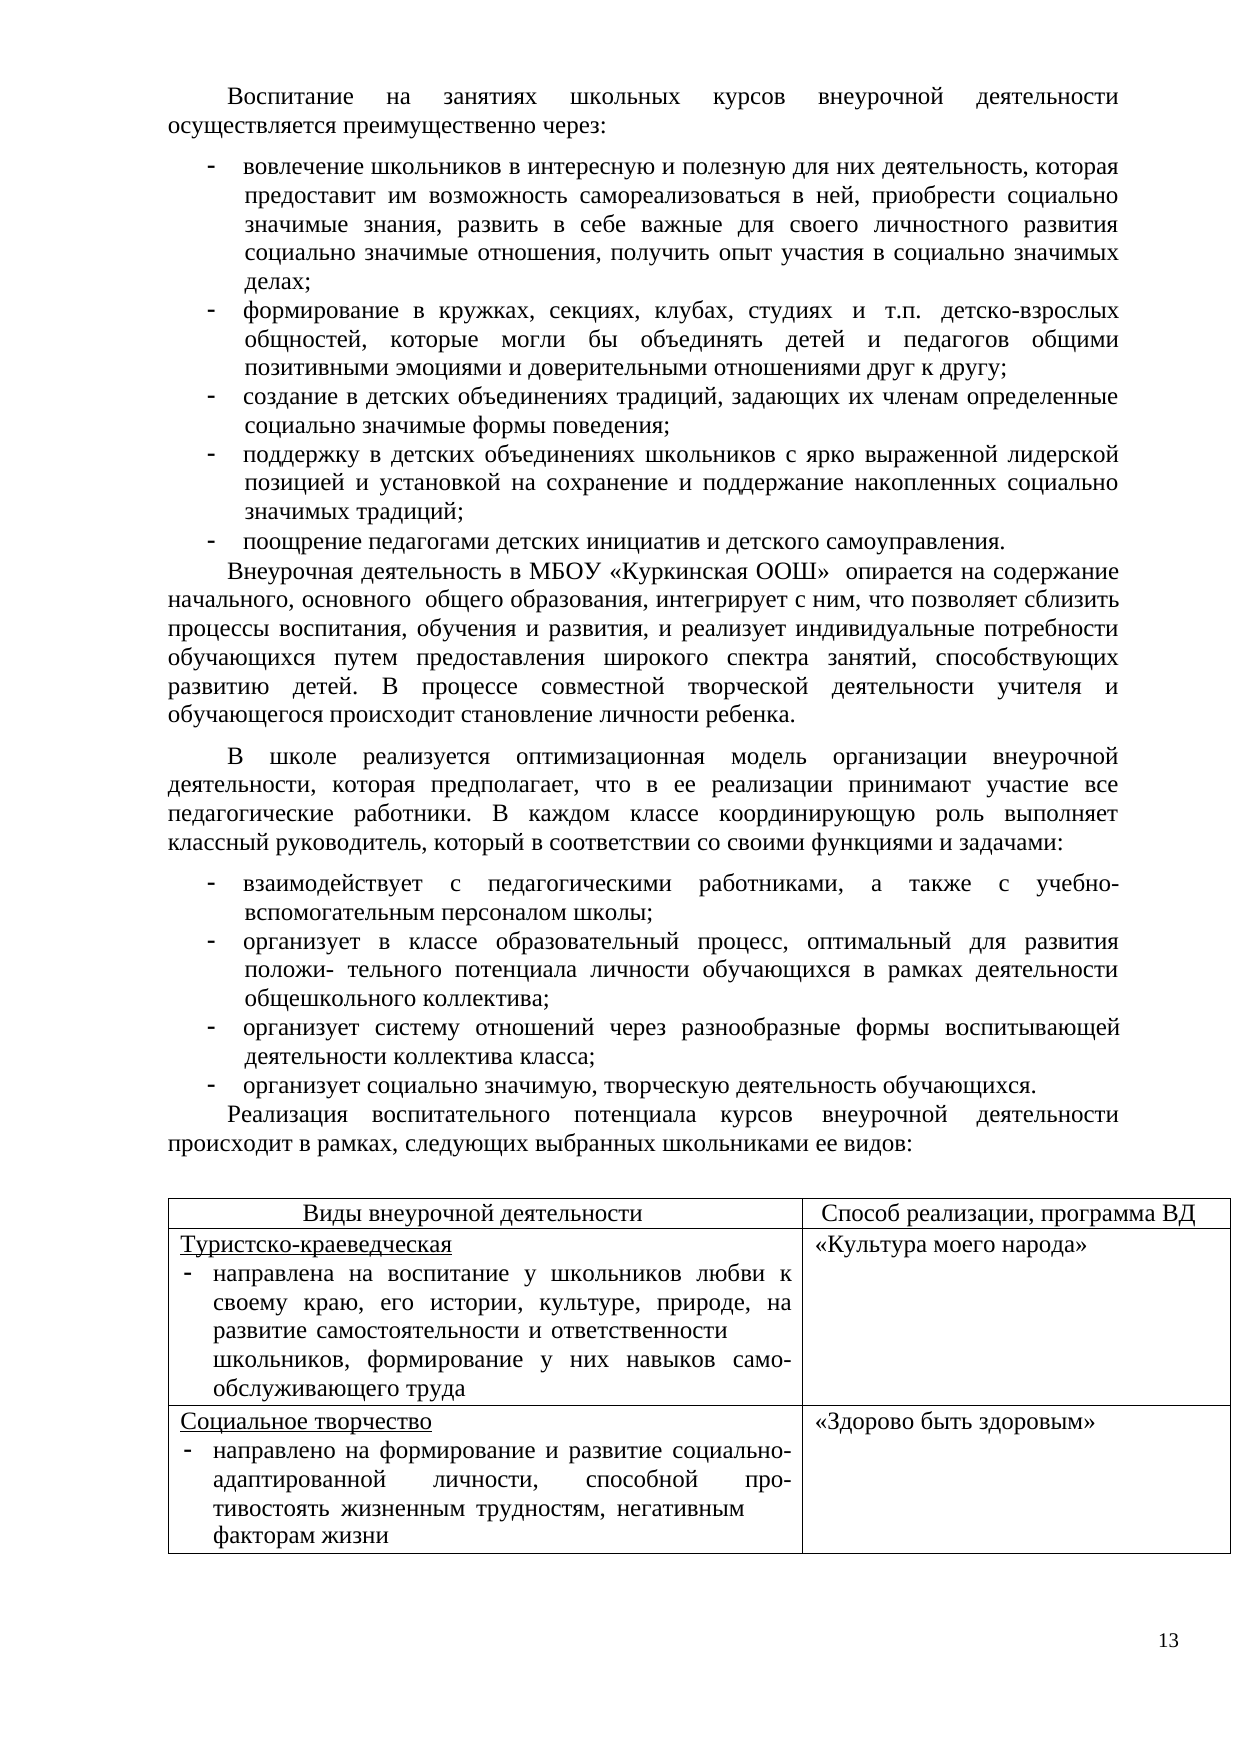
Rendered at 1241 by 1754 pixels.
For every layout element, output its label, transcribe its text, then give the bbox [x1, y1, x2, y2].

table_cell Социальное творчество направлено на формирование и развитие социально-адаптированной личности, способной про- тивостоять жизненным трудностям, негативным факторам жизни [169, 1406, 802, 1553]
list организует социально значимую, творческую деятельность обучающихся. [207, 1069, 1166, 1099]
list организует систему отношений через разнообразные формы воспитывающей деятельности коллектива класса; [207, 1012, 1120, 1069]
list поощрение педагогами детских инициатив и детского самоуправления. [207, 525, 1166, 556]
table_cell Туристско-краеведческая направлена на воспитание у школьников любви к своему краю, его истории, культуре, природе, на развитие самостоятельности и ответственности школьников, формирование у них навыков само- обслуживающего труда [169, 1229, 802, 1405]
text Реализация воспитательного потенциала курсов внеурочной деятельности происходит в рамках, следующих выбранных школьниками ее видов: [168, 1099, 1119, 1157]
table_cell «Здорово быть здоровым» [803, 1406, 1230, 1553]
text В школе реализуется оптимизационная модель организации внеурочной деятельности, которая предполагает, что в ее реализации принимают участие все педагогические работники. В каждом классе координирующую роль выполняет классный руководитель, который в соответствии со своими функциями и задачами: [168, 741, 1119, 856]
table_header Способ реализации, программа ВД [803, 1199, 1230, 1228]
table_cell «Культура моего народа» [803, 1229, 1230, 1405]
list организует в классе образовательный процесс, оптимальный для развития положи- тельного потенциала личности обучающихся в рамках деятельности общешкольного коллектива; [207, 926, 1119, 1012]
list создание в детских объединениях традиций, задающих их членам определенные социально значимые формы поведения; [207, 381, 1119, 439]
table_header Виды внеурочной деятельности [169, 1199, 802, 1228]
text Внеурочная деятельность в МБОУ «Куркинская ООШ» опирается на содержание начального, основного общего образования, интегрирует с ним, что позволяет сблизить процессы воспитания, обучения и развития, и реализует индивидуальные потребности обучающихся путем предоставления широкого спектра занятий, способствующих развитию детей. В процессе совместной творческой деятельности учителя и обучающегося происходит становление личности ребенка. [168, 556, 1119, 728]
text Воспитание на занятиях школьных курсов внеурочной деятельности осуществляется преимущественно через: [168, 81, 1119, 139]
list вовлечение школьников в интересную и полезную для них деятельность, которая предоставит им возможность самореализоваться в ней, приобрести социально значимые знания, развить в себе важные для своего личностного развития социально значимые отношения, получить опыт участия в социально значимых делах; [207, 151, 1119, 295]
list поддержку в детских объединениях школьников с ярко выраженной лидерской позицией и установкой на сохранение и поддержание накопленных социально значимых традиций; [207, 439, 1119, 525]
list взаимодействует с педагогическими работниками, а также с учебно-вспомогательным персоналом школы; [207, 868, 1120, 926]
list формирование в кружках, секциях, клубах, студиях и т.п. детско-взрослых общностей, которые могли бы объединять детей и педагогов общими позитивными эмоциями и доверительными отношениями друг к другу; [207, 295, 1119, 381]
